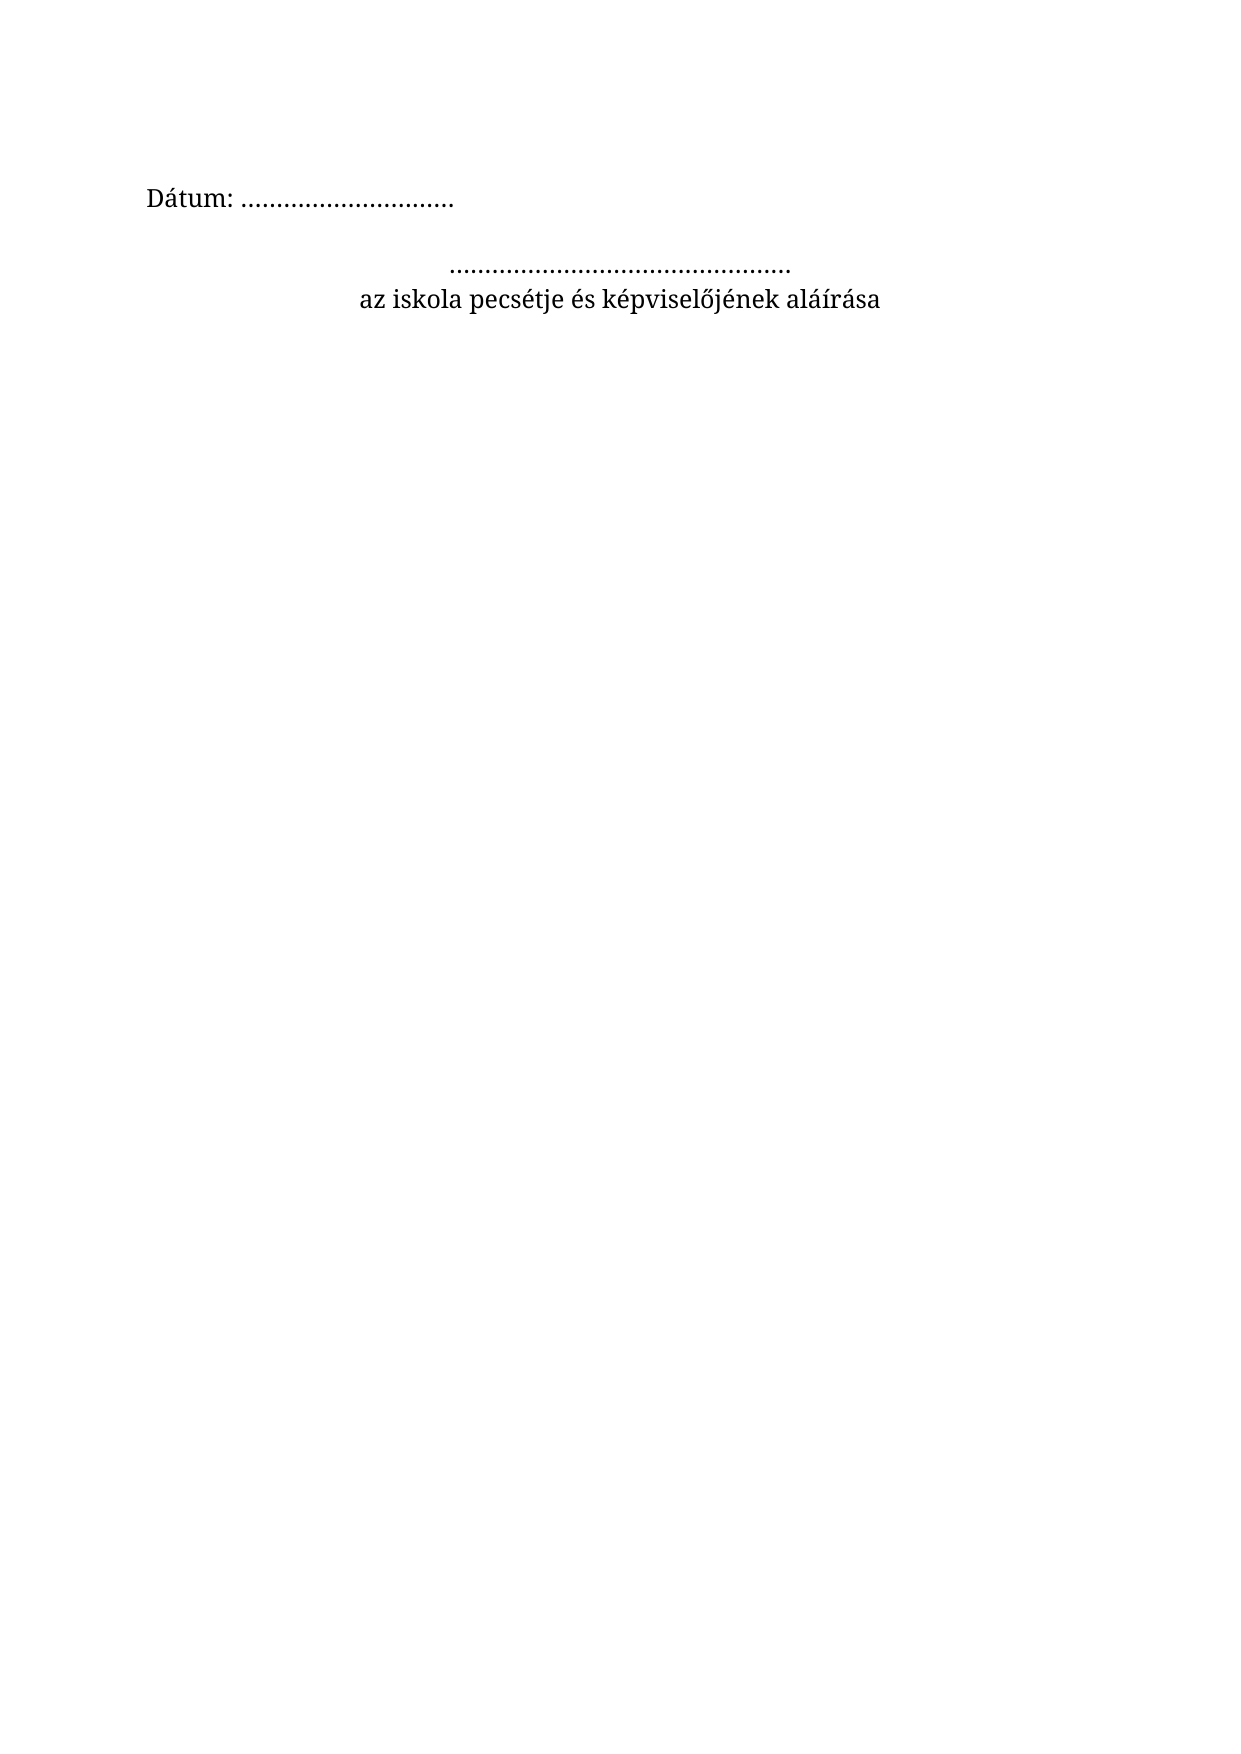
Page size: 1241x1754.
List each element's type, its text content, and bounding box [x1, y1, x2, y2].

text az iskola pecsétje és képviselőjének aláírása [147, 282, 1093, 316]
text Dátum: ………………………… [146, 180, 1093, 214]
text ………………………………………… [415, 247, 825, 281]
